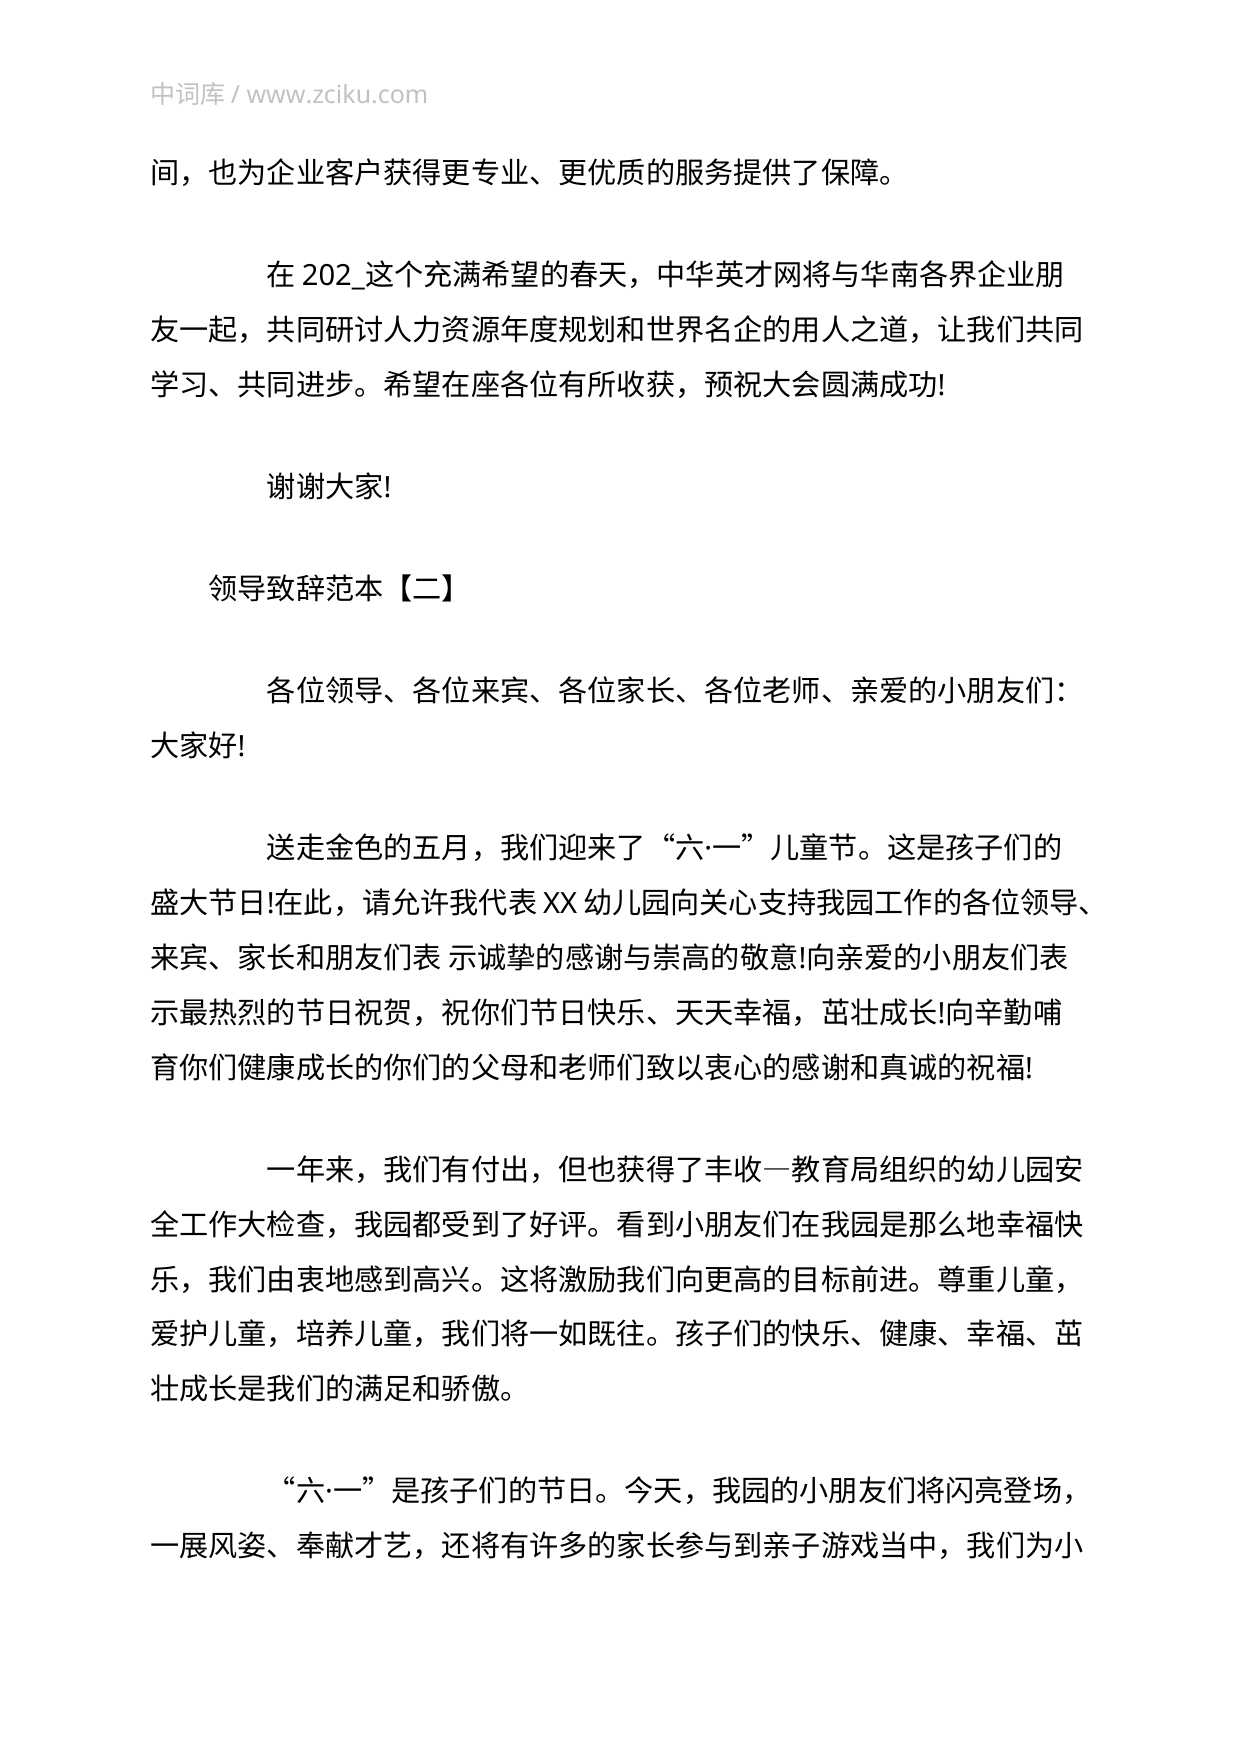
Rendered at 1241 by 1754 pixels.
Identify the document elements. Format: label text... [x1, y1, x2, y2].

text 在202_这个充满希望的春天，中华英才网将与华南各界企业朋友一起，共同研讨人力资源年度规划和世界名企的用人之道，让我们共同学习、共同进步。希望在座各位有所收获，预祝大会圆满成功! [150, 252, 1090, 404]
text 谢谢大家! [150, 464, 1090, 506]
text 一年来，我们有付出，但也获得了丰收—教育局组织的幼儿园安全工作大检查，我园都受到了好评。看到小朋友们在我园是那么地幸福快乐，我们由衷地感到高兴。这将激励我们向更高的目标前进。尊重儿童，爱护儿童，培养儿童，我们将一如既往。孩子们的快乐、健康、幸福、茁壮成长是我们的满足和骄傲。 [150, 1146, 1090, 1408]
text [150, 1468, 1090, 1565]
text 领导致辞范本【二】 [150, 566, 1090, 608]
text 送走金色的五月，我们迎来了“六·一”儿童节。这是孩子们的盛大节日!在此，请允许我代表XX幼儿园向关心支持我园工作的各位领导、来宾、家长和朋友们表 示诚挚的感谢与崇高的敬意!向亲爱的小朋友们表示最热烈的节日祝贺，祝你们节日快乐、天天幸福，茁壮成长!向辛勤哺育你们健康成长的你们的父母和老师们致以衷心的感谢和真诚的祝福! [150, 824, 1090, 1087]
text 各位领导、各位来宾、各位家长、各位老师、亲爱的小朋友们：大家好! [150, 667, 1090, 765]
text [150, 150, 1090, 192]
